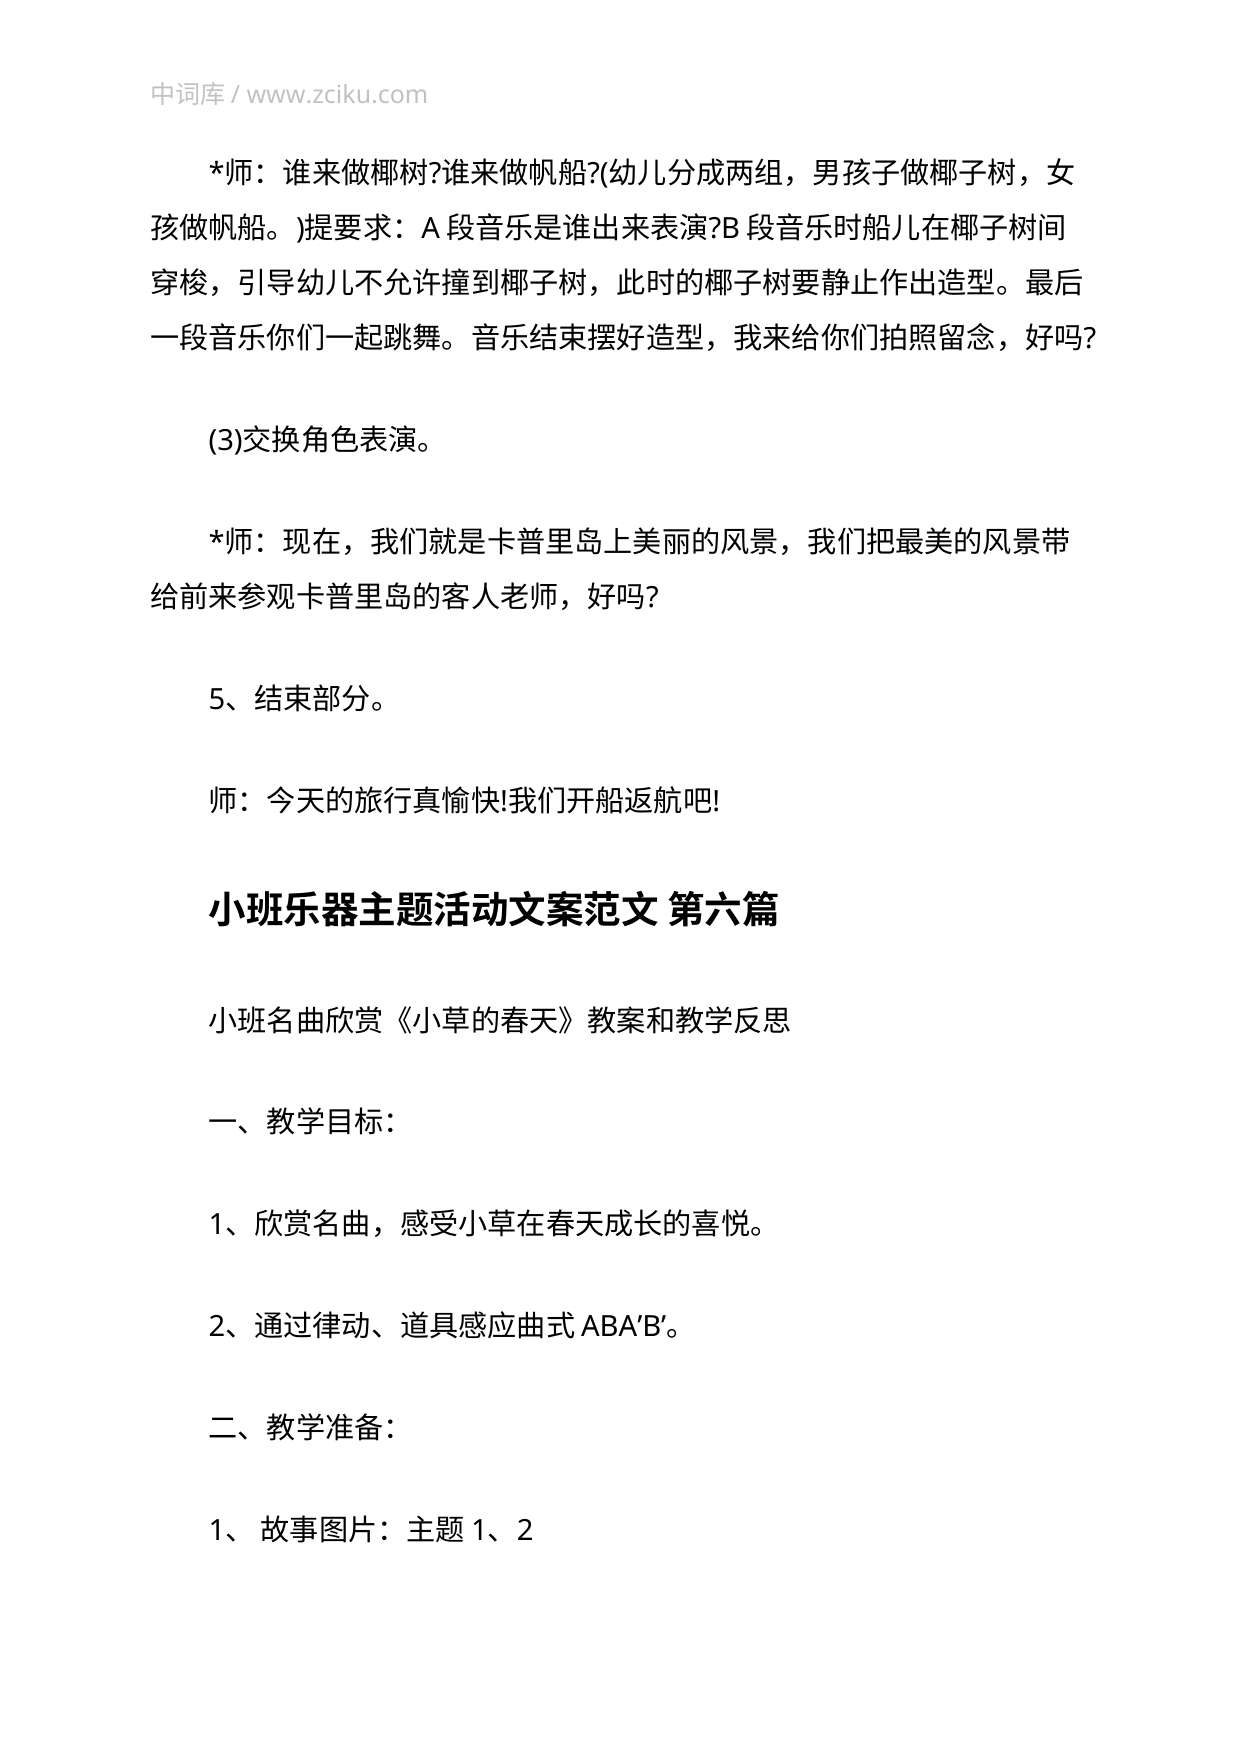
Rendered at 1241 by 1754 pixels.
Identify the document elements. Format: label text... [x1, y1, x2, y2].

text 2、通过律动、道具感应曲式ABA’B’。 [150, 1303, 1090, 1345]
text *师：现在，我们就是卡普里岛上美丽的风景，我们把最美的风景带给前来参观卡普里岛的客人老师，好吗? [150, 519, 1090, 616]
text 师：今天的旅行真愉快!我们开船返航吧! [150, 778, 1090, 820]
text 二、教学准备： [150, 1405, 1090, 1447]
text 1、 故事图片：主题1、2 [150, 1506, 1090, 1549]
text 小班乐器主题活动文案范文 第六篇 [150, 880, 1090, 934]
text 1、欣赏名曲，感受小草在春天成长的喜悦。 [150, 1201, 1090, 1243]
text *师：谁来做椰树?谁来做帆船?(幼儿分成两组，男孩子做椰子树，女孩做帆船。)提要求：A段音乐是谁出来表演?B段音乐时船儿在椰子树间穿梭，引导幼儿不允许撞到椰子树，此时的椰子树要静止作出造型。最后一段音乐你们一起跳舞。音乐结束摆好造型，我来给你们拍照留念，好吗? [150, 150, 1090, 357]
text 小班名曲欣赏《小草的春天》教案和教学反思 [150, 997, 1090, 1039]
text 一、教学目标： [150, 1099, 1090, 1141]
text 5、结束部分。 [150, 676, 1090, 718]
text (3)交换角色表演。 [150, 417, 1090, 459]
